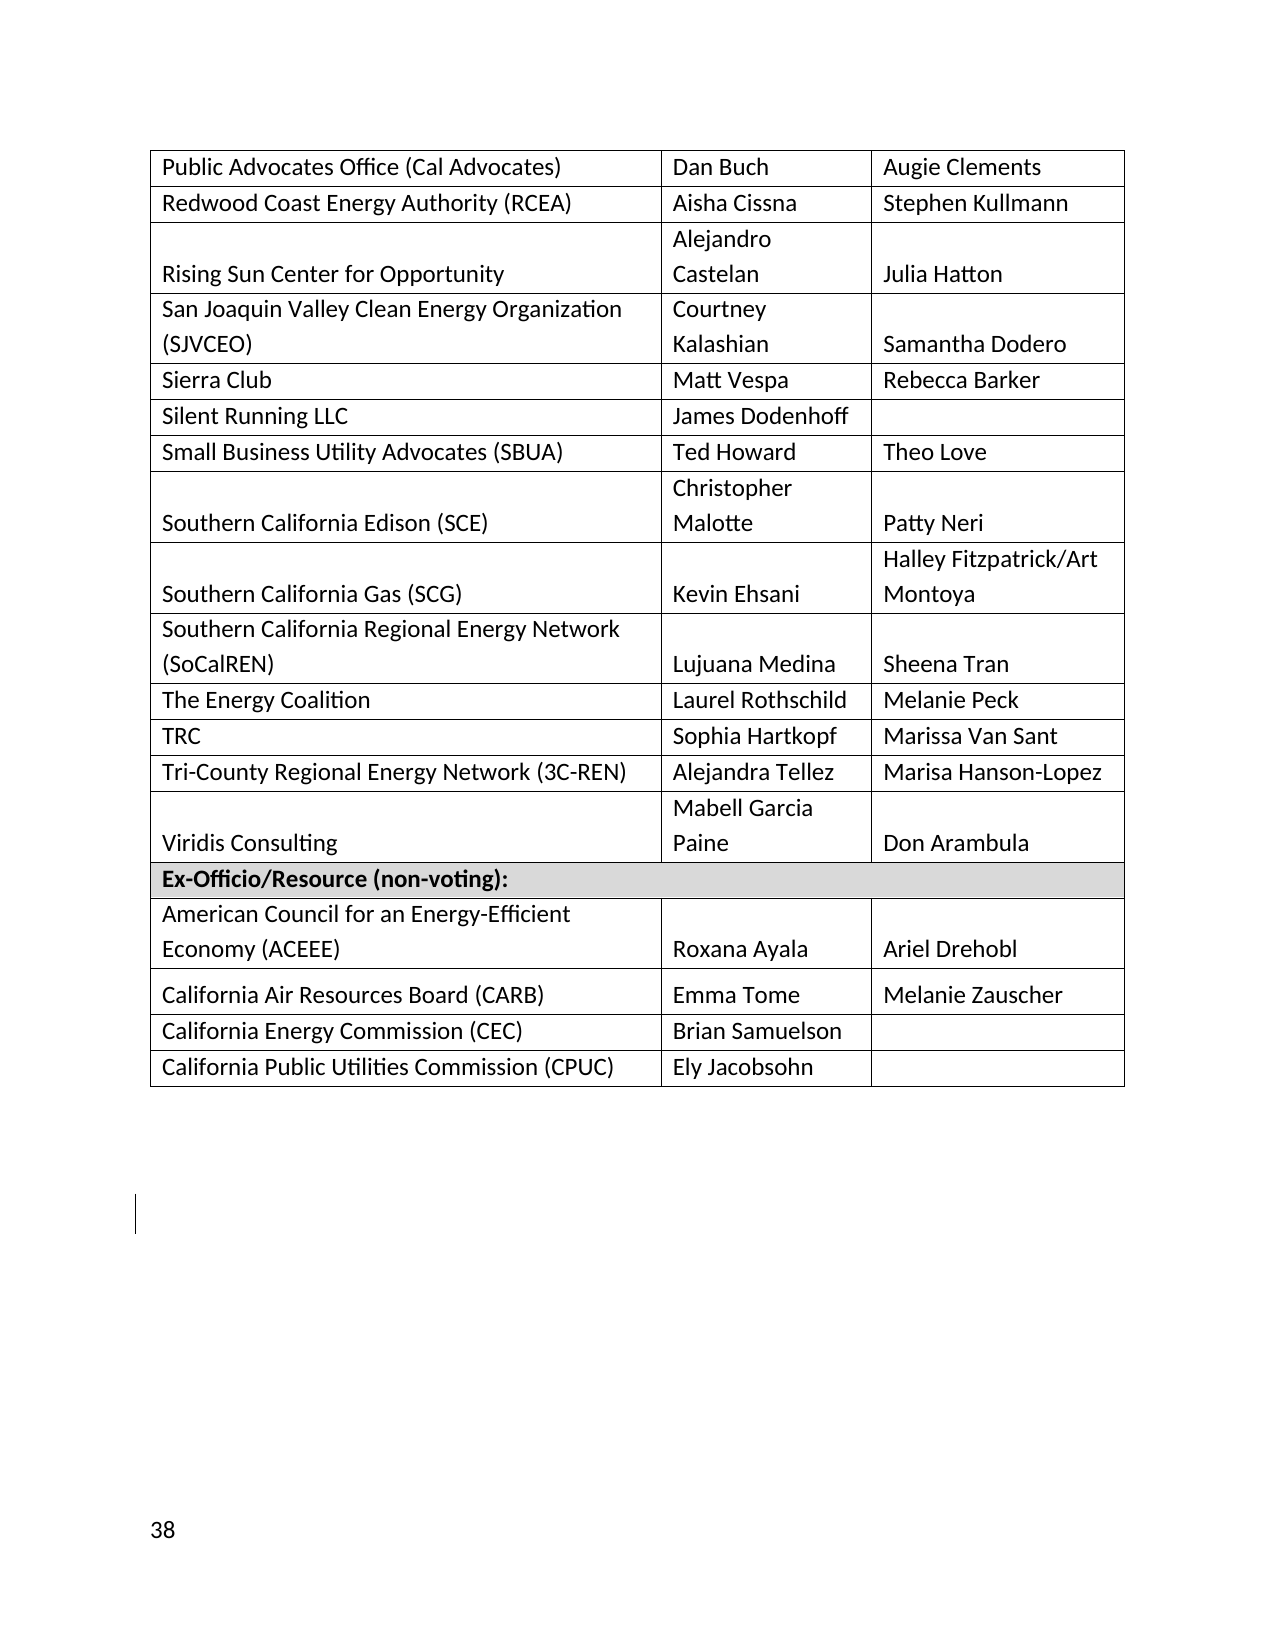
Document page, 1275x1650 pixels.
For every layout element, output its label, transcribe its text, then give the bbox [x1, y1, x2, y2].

table_cell Small Business Utility Advocates (SBUA) [151, 436, 661, 471]
table_cell Courtney Kalashian [662, 294, 871, 363]
table_cell Don Arambula [872, 792, 1124, 862]
table_cell Halley Fitzpatrick/Art Montoya [872, 543, 1124, 612]
table_cell Christopher Malotte [662, 472, 871, 542]
table_cell Augie Clements [872, 151, 1124, 186]
table_cell California Energy Commission (CEC) [151, 1015, 661, 1050]
table_cell Matt Vespa [662, 364, 871, 399]
table_cell Sophia Hartkopf [662, 720, 871, 755]
table_cell Ex-Officio/Resource (non-voting): [151, 863, 661, 897]
table_cell San Joaquin Valley Clean Energy Organization (SJVCEO) [151, 294, 661, 363]
table_cell American Council for an Energy-Efficient Economy (ACEEE) [151, 899, 661, 968]
table_cell Melanie Peck [872, 684, 1124, 719]
table_cell Redwood Coast Energy Authority (RCEA) [151, 187, 661, 222]
table_cell Ely Jacobsohn [662, 1051, 871, 1086]
table_cell [872, 1015, 1124, 1050]
table_cell Dan Buch [662, 151, 871, 186]
table_cell Roxana Ayala [662, 899, 871, 968]
table_cell Silent Running LLC [151, 400, 661, 435]
table_cell Rebecca Barker [872, 364, 1124, 399]
table_cell Ariel Drehobl [872, 899, 1124, 968]
table_cell Marissa Van Sant [872, 720, 1124, 755]
table_cell Brian Samuelson [662, 1015, 871, 1050]
table_cell Aisha Cissna [662, 187, 871, 222]
table_cell Ted Howard [662, 436, 871, 471]
table_cell TRC [151, 720, 661, 755]
table_cell Melanie Zauscher [872, 969, 1124, 1014]
table_cell Theo Love [872, 436, 1124, 471]
table_cell Southern California Edison (SCE) [151, 472, 661, 542]
table_cell Lujuana Medina [662, 614, 871, 683]
table_cell Alejandro Castelan [662, 223, 871, 292]
table_cell Viridis Consulting [151, 792, 661, 862]
table_cell Alejandra Tellez [662, 756, 871, 791]
table_cell Marisa Hanson-Lopez [872, 756, 1124, 791]
table_cell California Public Utilities Commission (CPUC) [151, 1051, 661, 1086]
table_cell Kevin Ehsani [662, 543, 871, 612]
table_cell James Dodenhoff [662, 400, 871, 435]
table_cell Public Advocates Office (Cal Advocates) [151, 151, 661, 186]
table_cell Tri-County Regional Energy Network (3C-REN) [151, 756, 661, 791]
table_cell Patty Neri [872, 472, 1124, 542]
table_cell Stephen Kullmann [872, 187, 1124, 222]
table_cell Southern California Regional Energy Network (SoCalREN) [151, 614, 661, 683]
table_cell [661, 863, 872, 897]
table_cell Laurel Rothschild [662, 684, 871, 719]
table_cell Mabell Garcia Paine [662, 792, 871, 862]
table_cell Julia Hatton [872, 223, 1124, 292]
table_cell [872, 400, 1124, 435]
table_cell The Energy Coalition [151, 684, 661, 719]
table_cell Samantha Dodero [872, 294, 1124, 363]
table_cell Emma Tome [662, 969, 871, 1014]
table_cell [872, 863, 1124, 897]
table_cell Sheena Tran [872, 614, 1124, 683]
table_cell Sierra Club [151, 364, 661, 399]
table_cell [872, 1051, 1124, 1086]
table_cell California Air Resources Board (CARB) [151, 969, 661, 1014]
table_cell Southern California Gas (SCG) [151, 543, 661, 612]
table_cell Rising Sun Center for Opportunity [151, 223, 661, 292]
